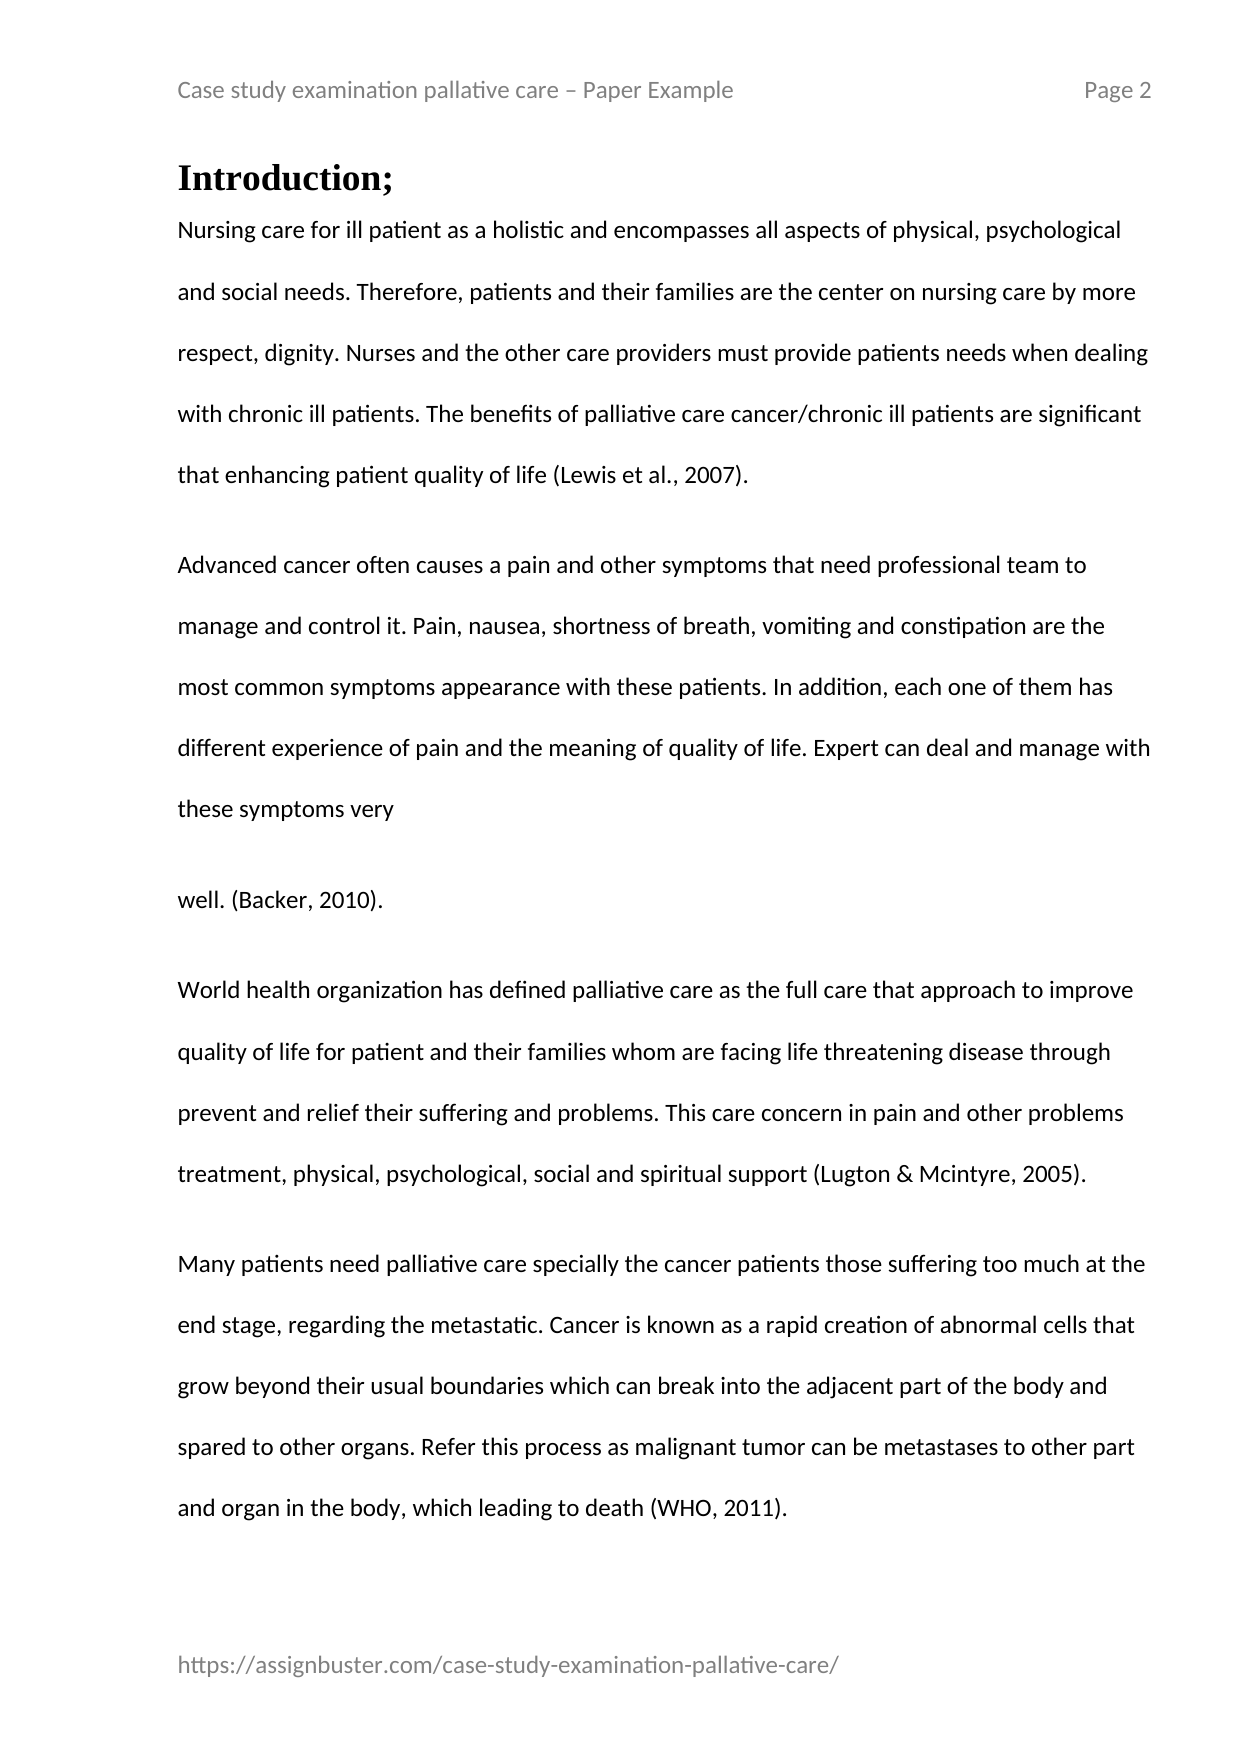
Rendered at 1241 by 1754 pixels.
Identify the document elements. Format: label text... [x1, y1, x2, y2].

text Many patients need palliative care specially the cancer patients those suffering too much at the end stage, regarding the metastatic. Cancer is known as a rapid creation of abnormal cells that grow beyond their usual boundaries which can break into the adjacent part of the body and spared to other organs. Refer this process as malignant tumor can be metastases to other part and organ in the body, which leading to death (WHO, 2011). [177, 1248, 1152, 1523]
text World health organization has defined palliative care as the full care that approach to improve quality of life for patient and their families whom are facing life threatening disease through prevent and relief their suffering and problems. This care concern in pain and other problems treatment, physical, psychological, social and spiritual support (Lugton & Mcintyre, 2005). [177, 974, 1152, 1188]
text Nursing care for ill patient as a holistic and encompasses all aspects of physical, psychological and social needs. Therefore, patients and their families are the center on nursing care by more respect, dignity. Nurses and the other care providers must provide patients needs when dealing with chronic ill patients. The benefits of palliative care cancer/chronic ill patients are significant that enhancing patient quality of life (Lewis et al., 2007). [177, 215, 1152, 489]
subtitle Introduction; [177, 156, 1152, 199]
text well. (Backer, 2010). [177, 884, 1152, 914]
text Advanced cancer often causes a pain and other symptoms that need professional team to manage and control it. Pain, nausea, shortness of breath, vomiting and constipation are the most common symptoms appearance with these patients. In addition, each one of them has different experience of pain and the meaning of quality of life. Expert can deal and manage with these symptoms very [177, 549, 1152, 824]
